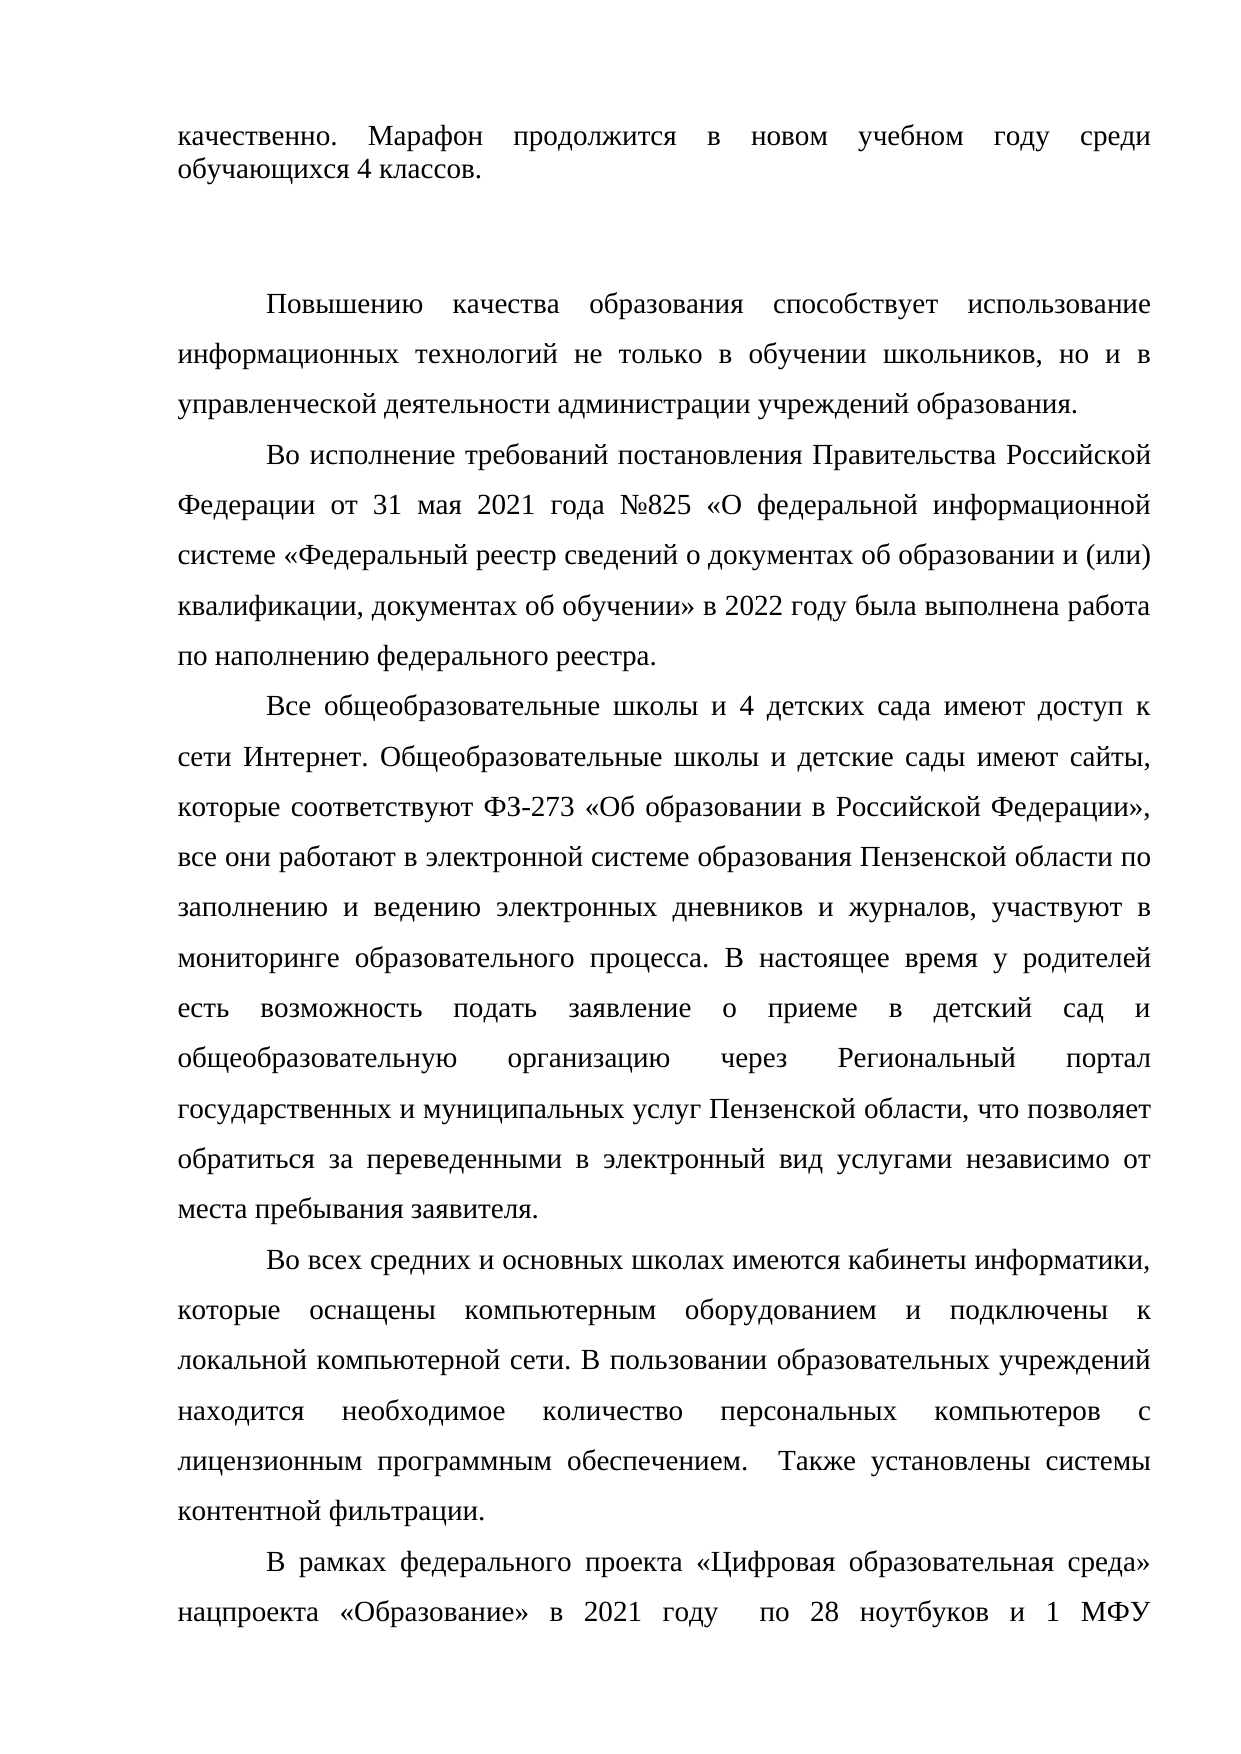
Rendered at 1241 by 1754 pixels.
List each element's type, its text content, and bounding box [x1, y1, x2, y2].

text Повышению качества образования способствует использование информационных технологий не только в обучении школьников, но и в управленческой деятельности администрации учреждений образования. [177, 286, 1152, 420]
text Все общеобразовательные школы и 4 детских сада имеют доступ к сети Интернет. Общеобразовательные школы и детские сады имеют сайты, которые соответствуют ФЗ-273 «Об образовании в Российской Федерации», все они работают в электронной системе образования Пензенской области по заполнению и ведению электронных дневников и журналов, участвуют в мониторинге образовательного процесса. В настоящее время у родителей есть возможность подать заявление о приеме в детский сад и общеобразовательную организацию через Региональный портал государственных и муниципальных услуг Пензенской области, что позволяет обратиться за переведенными в электронный вид услугами независимо от места пребывания заявителя. [177, 688, 1152, 1225]
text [177, 118, 1152, 185]
text Во исполнение требований постановления Правительства Российской Федерации от 31 мая 2021 года №825 «О федеральной информационной системе «Федеральный реестр сведений о документах об образовании и (или) квалификации, документах об обучении» в 2022 году была выполнена работа по наполнению федерального реестра. [177, 437, 1152, 672]
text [177, 1544, 1152, 1627]
text Во всех средних и основных школах имеются кабинеты информатики, которые оснащены компьютерным оборудованием и подключены к локальной компьютерной сети. В пользовании образовательных учреждений находится необходимое количество персональных компьютеров с лицензионным программным обеспечением. Также установлены системы контентной фильтрации. [177, 1242, 1152, 1527]
